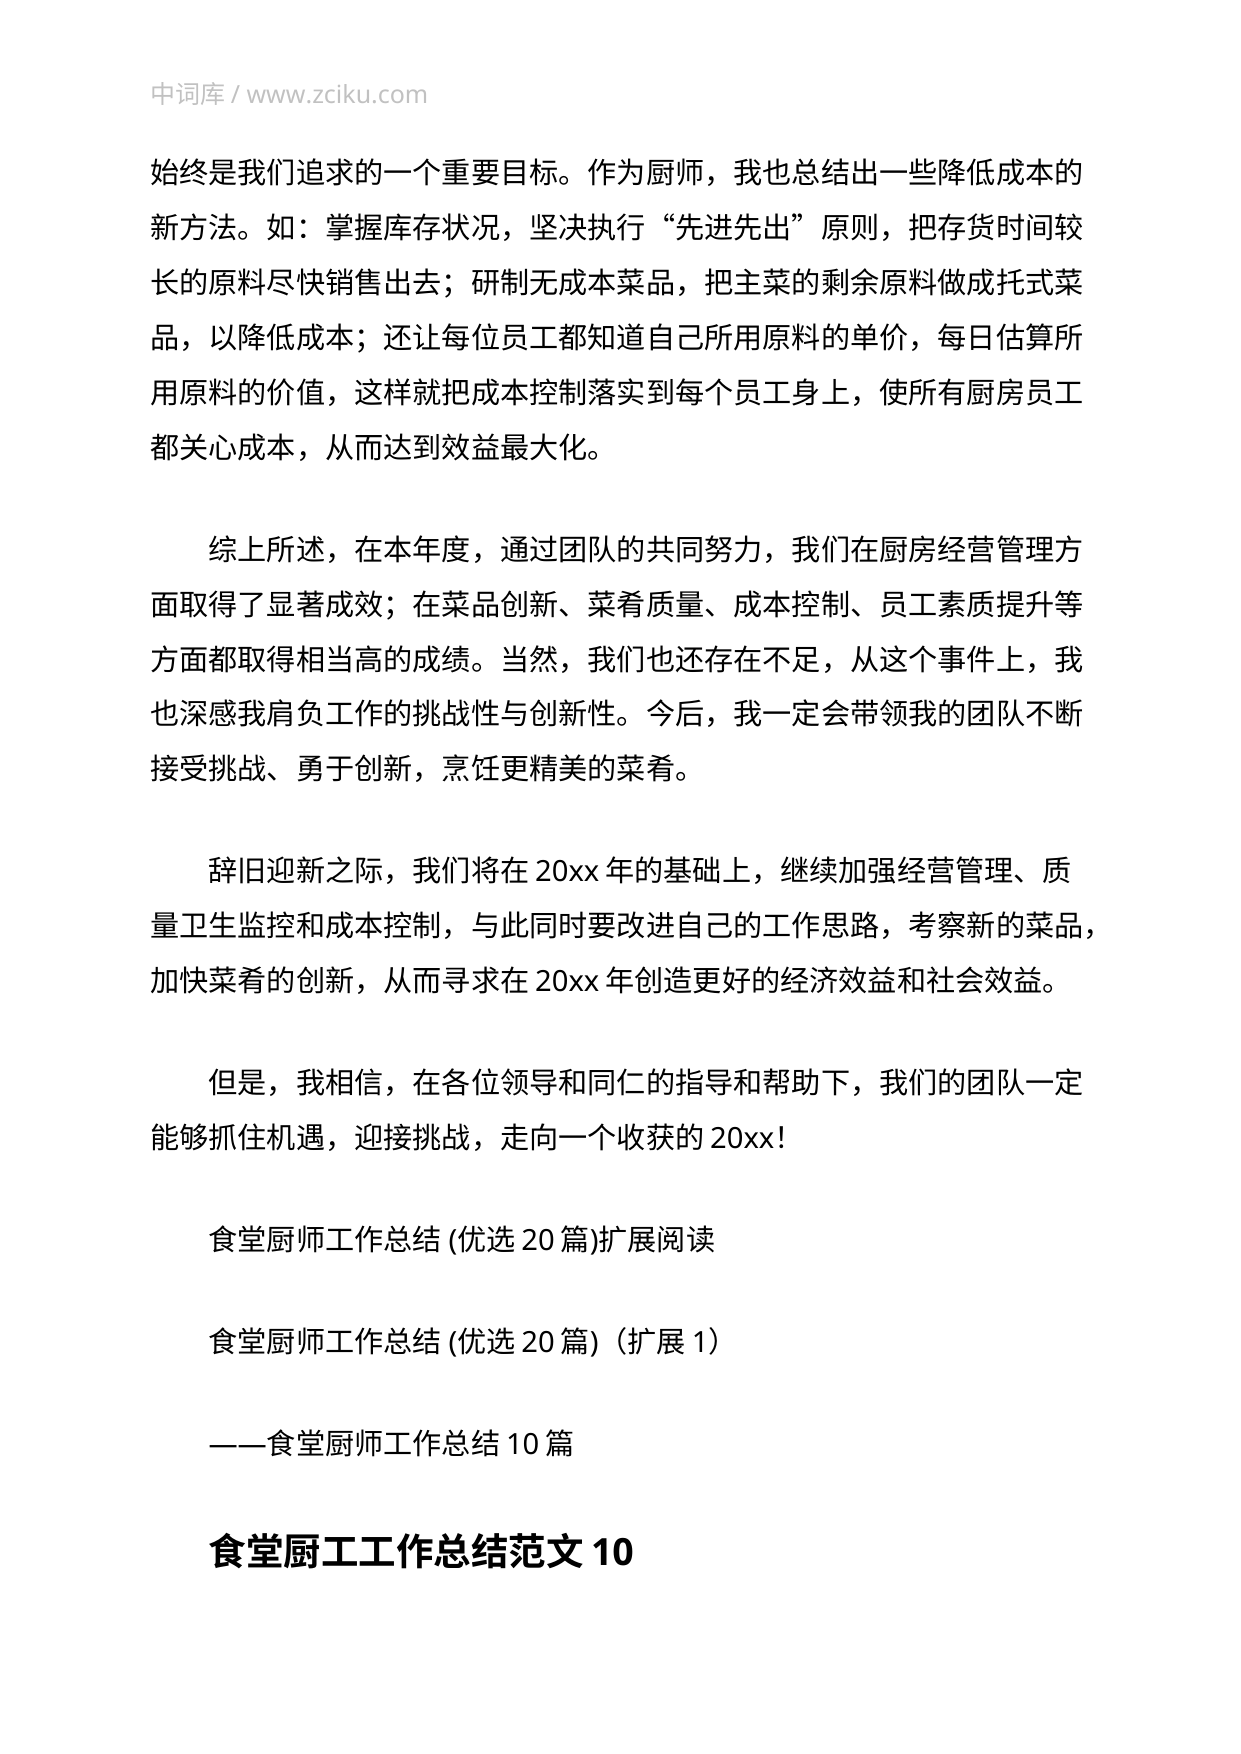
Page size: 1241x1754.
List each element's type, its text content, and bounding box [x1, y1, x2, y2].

text ——食堂厨师工作总结10篇 [150, 1420, 1090, 1463]
text 食堂厨师工作总结 (优选20篇)（扩展1） [150, 1318, 1090, 1361]
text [150, 150, 1090, 467]
text 食堂厨师工作总结 (优选20篇)扩展阅读 [150, 1216, 1090, 1259]
text 辞旧迎新之际，我们将在20xx年的基础上，继续加强经营管理、质量卫生监控和成本控制，与此同时要改进自己的工作思路，考察新的菜品，加快菜肴的创新，从而寻求在20xx年创造更好的经济效益和社会效益。 [150, 848, 1090, 1000]
text 食堂厨工工作总结范文10 [150, 1522, 1090, 1577]
text 综上所述，在本年度，通过团队的共同努力，我们在厨房经营管理方面取得了显著成效；在菜品创新、菜肴质量、成本控制、员工素质提升等方面都取得相当高的成绩。当然，我们也还存在不足，从这个事件上，我也深感我肩负工作的挑战性与创新性。今后，我一定会带领我的团队不断接受挑战、勇于创新，烹饪更精美的菜肴。 [150, 526, 1090, 788]
text 但是，我相信，在各位领导和同仁的指导和帮助下，我们的团队一定能够抓住机遇，迎接挑战，走向一个收获的20xx！ [150, 1059, 1090, 1157]
